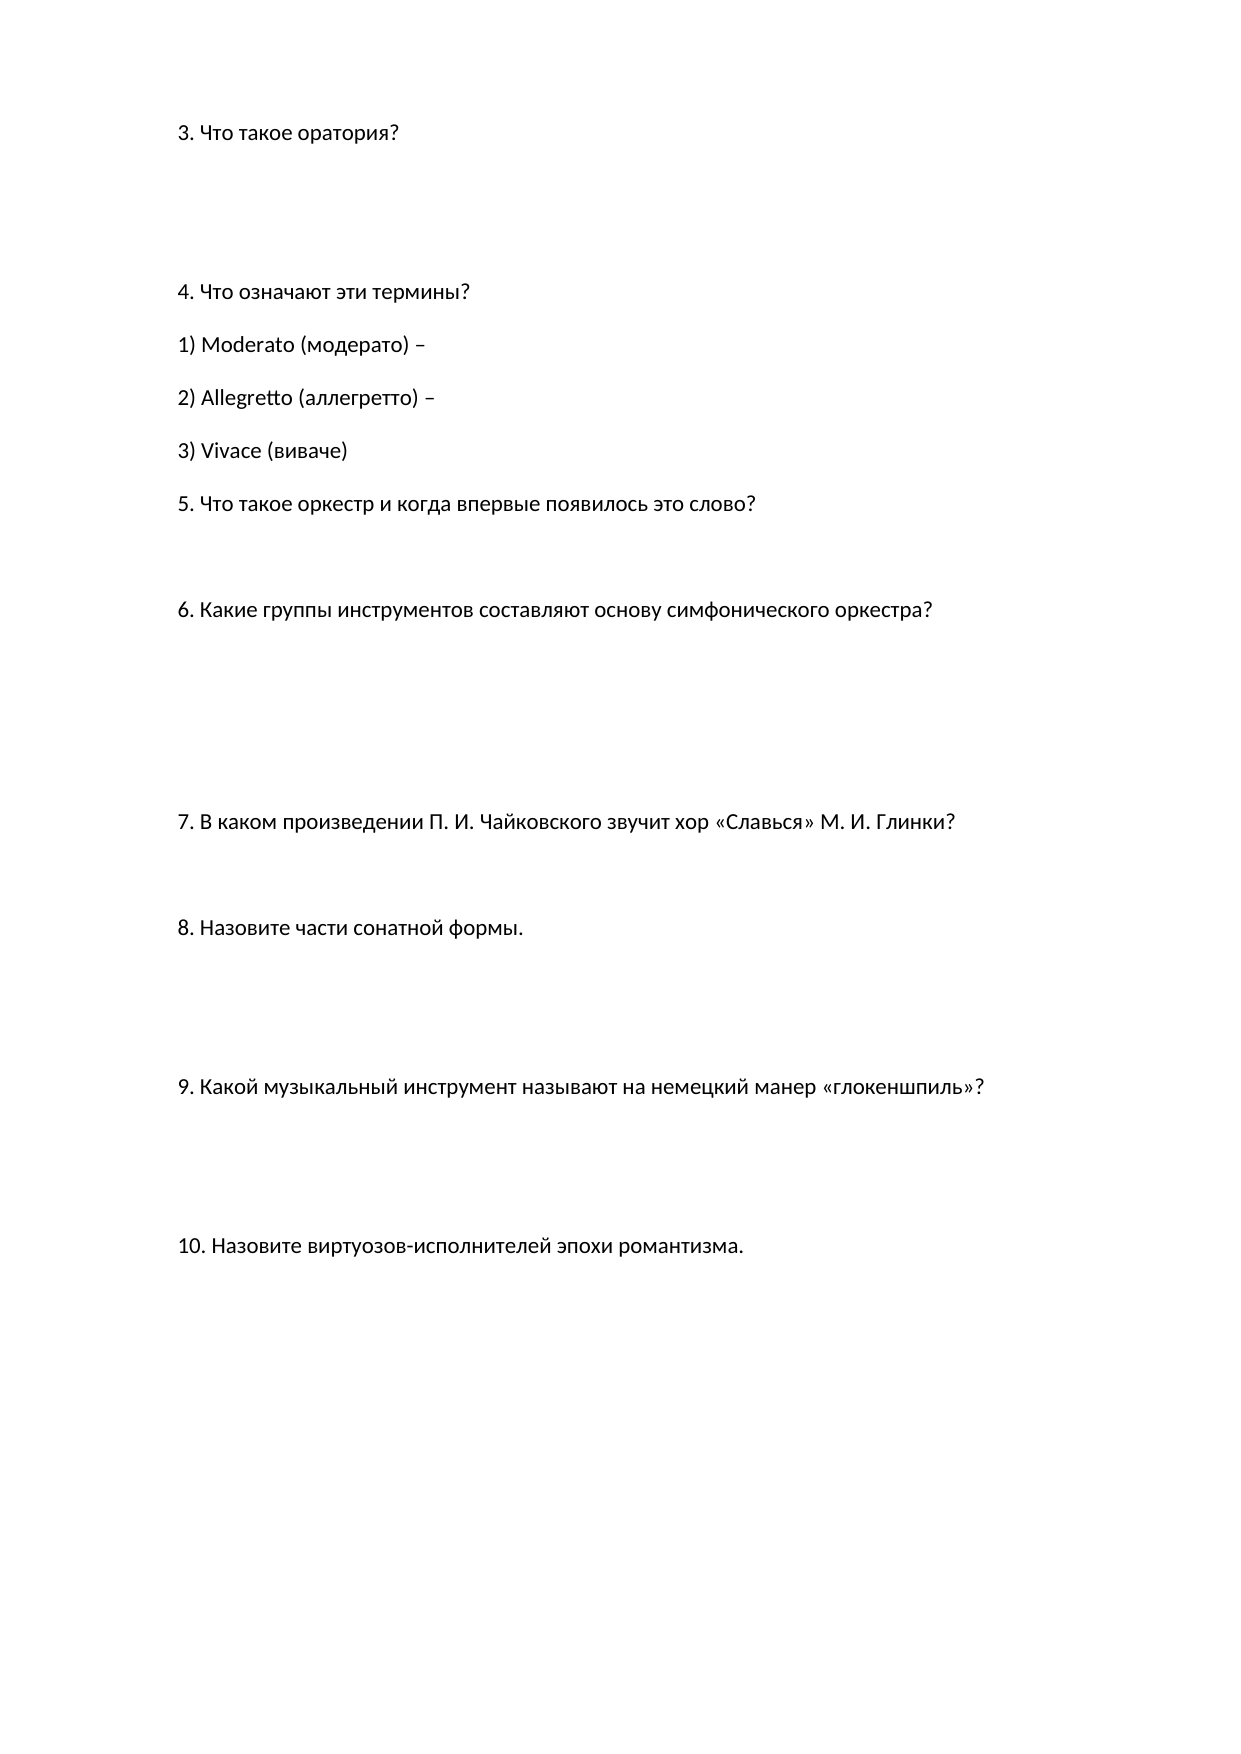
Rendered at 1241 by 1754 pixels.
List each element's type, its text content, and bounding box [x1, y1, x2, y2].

text 7. В каком произведении П. И. Чайковского звучит хор «Славься» М. И. Глинки? [177, 807, 1152, 835]
text 6. Какие группы инструментов составляют основу симфонического оркестра? [177, 595, 1152, 623]
text 1) Moderato (модерато) – [177, 330, 1152, 358]
text 3. Что такое оратория? [177, 118, 1152, 146]
text 3) Vivace (виваче) [177, 436, 1152, 464]
text 8. Назовите части сонатной формы. [177, 913, 1152, 941]
text 9. Какой музыкальный инструмент называют на немецкий манер «глокеншпиль»? [177, 1072, 1152, 1101]
text 4. Что означают эти термины? [177, 277, 1152, 305]
text 5. Что такое оркестр и когда впервые появилось это слово? [177, 489, 1152, 517]
text 10. Назовите виртуозов-исполнителей эпохи романтизма. [177, 1232, 1152, 1259]
text 2) Allegretto (аллегретто) – [177, 383, 1152, 411]
